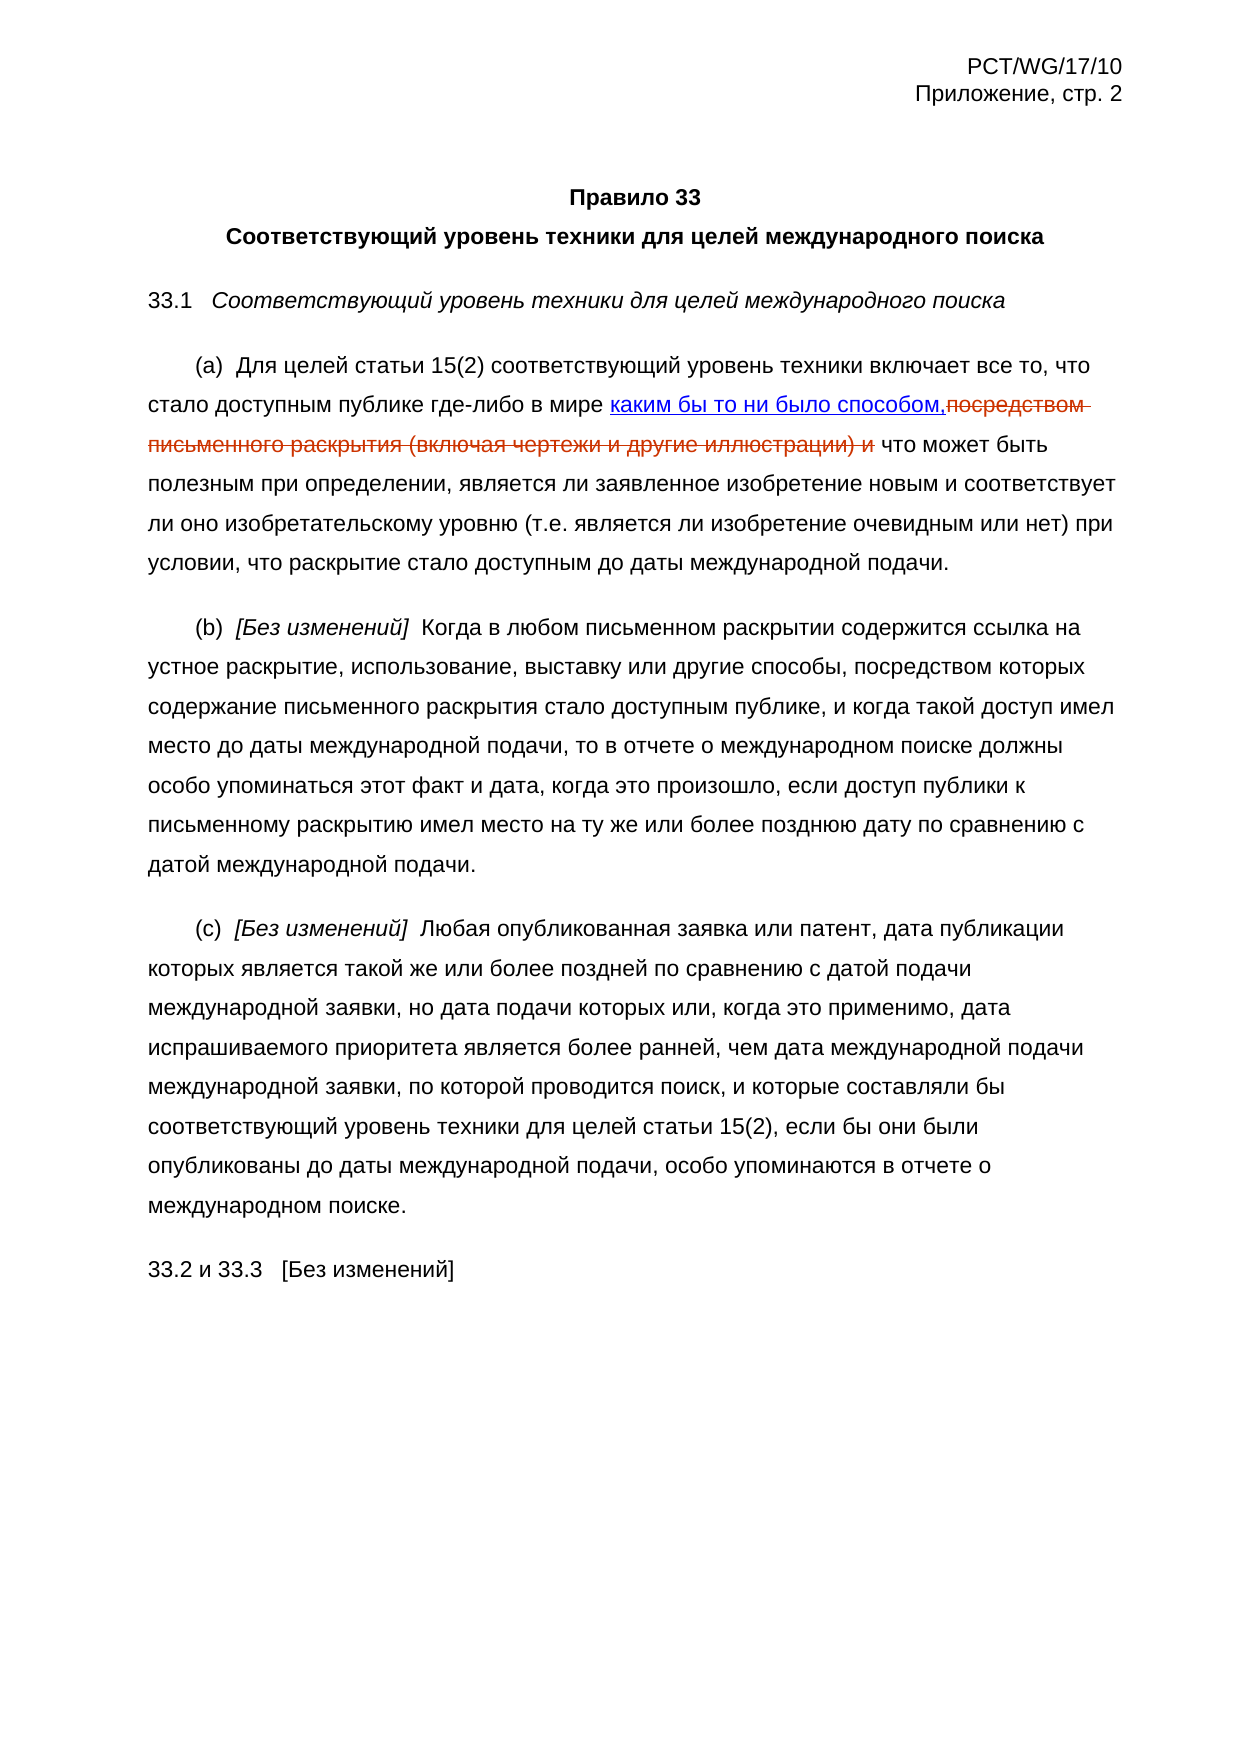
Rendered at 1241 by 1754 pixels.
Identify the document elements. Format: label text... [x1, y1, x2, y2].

title Правило 33 Соответствующий уровень техники для целей международного поиска [148, 183, 1122, 249]
text (c) [Без изменений] Любая опубликованная заявка или патент, дата публикации которых является такой же или более поздней по сравнению с датой подачи международной заявки, но дата подачи которых или, когда это применимо, дата испрашиваемого приоритета является более ранней, чем дата международной подачи международной заявки, по которой проводится поиск, и которые составляли бы соответствующий уровень техники для целей статьи 15(2), если бы они были опубликованы до даты международной подачи, особо упоминаются в отчете о международном поиске. [148, 915, 1122, 1218]
text (a) Для целей статьи 15(2) соответствующий уровень техники включает все то, что стало доступным публике где-либо в мире каким бы то ни было способом,посредством письменного раскрытия (включая чертежи и другие иллюстрации) и что может быть полезным при определении, является ли заявленное изобретение новым и соответствует ли оно изобретательскому уровню (т.е. является ли изобретение очевидным или нет) при условии, что раскрытие стало доступным до даты международной подачи. [148, 352, 1122, 576]
text 33.2 и 33.3 [Без изменений] [148, 1256, 1122, 1282]
text 33.1 Соответствующий уровень техники для целей международного поиска [148, 287, 1122, 314]
text (b) [Без изменений] Когда в любом письменном раскрытии содержится ссылка на устное раскрытие, использование, выставку или другие способы, посредством которых содержание письменного раскрытия стало доступным публике, и когда такой доступ имел место до даты международной подачи, то в отчете о международном поиске должны особо упоминаться этот факт и дата, когда это произошло, если доступ публики к письменному раскрытию имел место на ту же или более позднюю дату по сравнению с датой международной подачи. [148, 614, 1122, 877]
